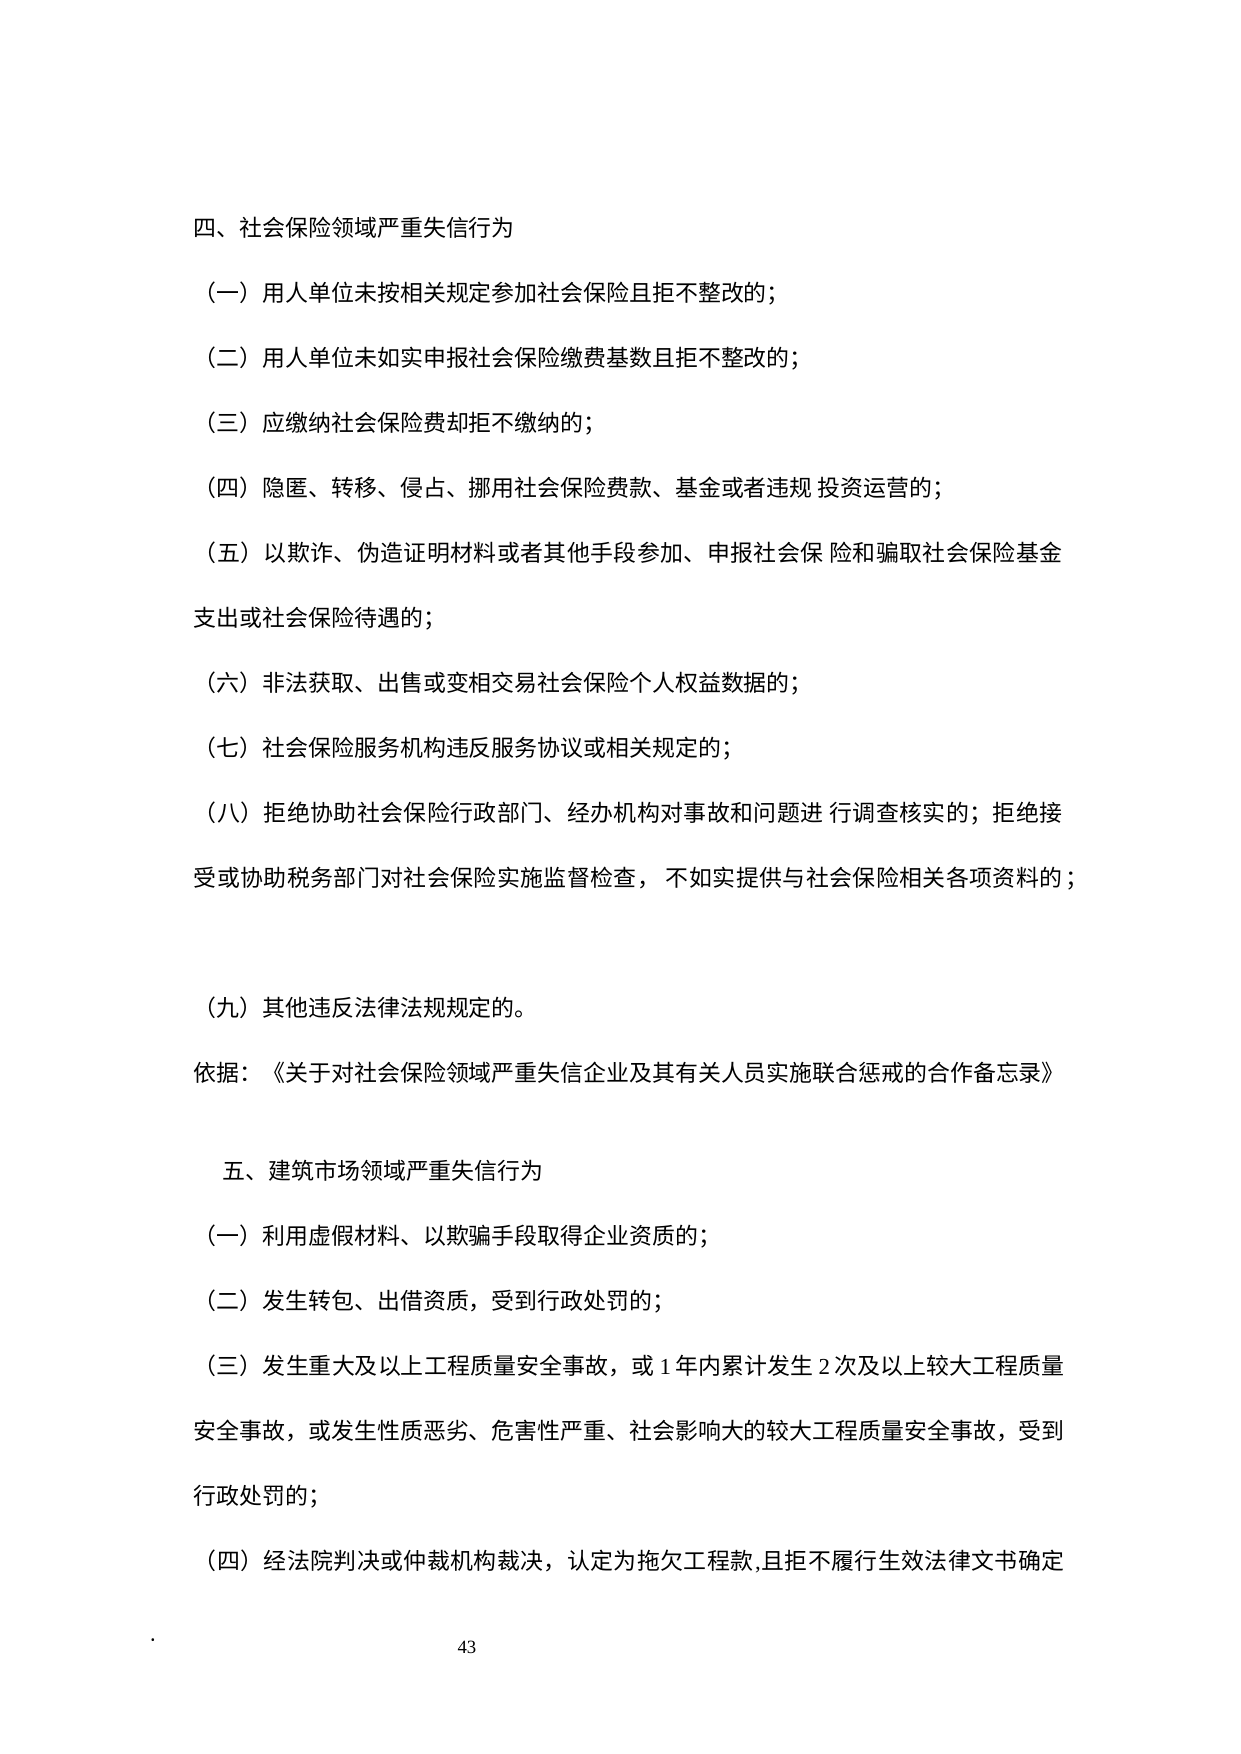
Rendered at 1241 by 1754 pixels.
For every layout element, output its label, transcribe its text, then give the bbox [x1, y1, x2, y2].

text （七）社会保险服务机构违反服务协议或相关规定的； [194, 714, 1065, 779]
text （五）以欺诈、伪造证明材料或者其他手段参加、申报社会保 险和骗取社会保险基金支出或社会保险待遇的； [194, 519, 1065, 649]
text （四）隐匿、转移、侵占、挪用社会保险费款、基金或者违规 投资运营的； [194, 454, 1065, 519]
text （二）用人单位未如实申报社会保险缴费基数且拒不整改的； [194, 324, 1065, 389]
text （三）发生重大及以上工程质量安全事故，或1年内累计发生2次及以上较大工程质量安全事故，或发生性质恶劣、危害性严重、社会影响大的较大工程质量安全事故，受到行政处罚的； [194, 1332, 1065, 1527]
text 四、社会保险领域严重失信行为 [194, 194, 1065, 259]
text 依据：《关于对社会保险领域严重失信企业及其有关人员实施联合惩戒的合作备忘录》 [194, 1039, 1065, 1104]
text （九）其他违反法律法规规定的。 [194, 974, 1065, 1039]
text （八）拒绝协助社会保险行政部门、经办机构对事故和问题进 行调查核实的；拒绝接受或协助税务部门对社会保险实施监督检查， 不如实提供与社会保险相关各项资料的； [194, 779, 1065, 974]
text （六）非法获取、出售或变相交易社会保险个人权益数据的； [194, 649, 1065, 714]
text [194, 1527, 1065, 1592]
text （二）发生转包、出借资质，受到行政处罚的； [194, 1267, 1065, 1332]
text （一）利用虚假材料、以欺骗手段取得企业资质的； [194, 1202, 1065, 1267]
text （一）用人单位未按相关规定参加社会保险且拒不整改的； [194, 259, 1065, 324]
text （三）应缴纳社会保险费却拒不缴纳的； [194, 389, 1065, 454]
text 五、建筑市场领域严重失信行为 [194, 1137, 1065, 1202]
